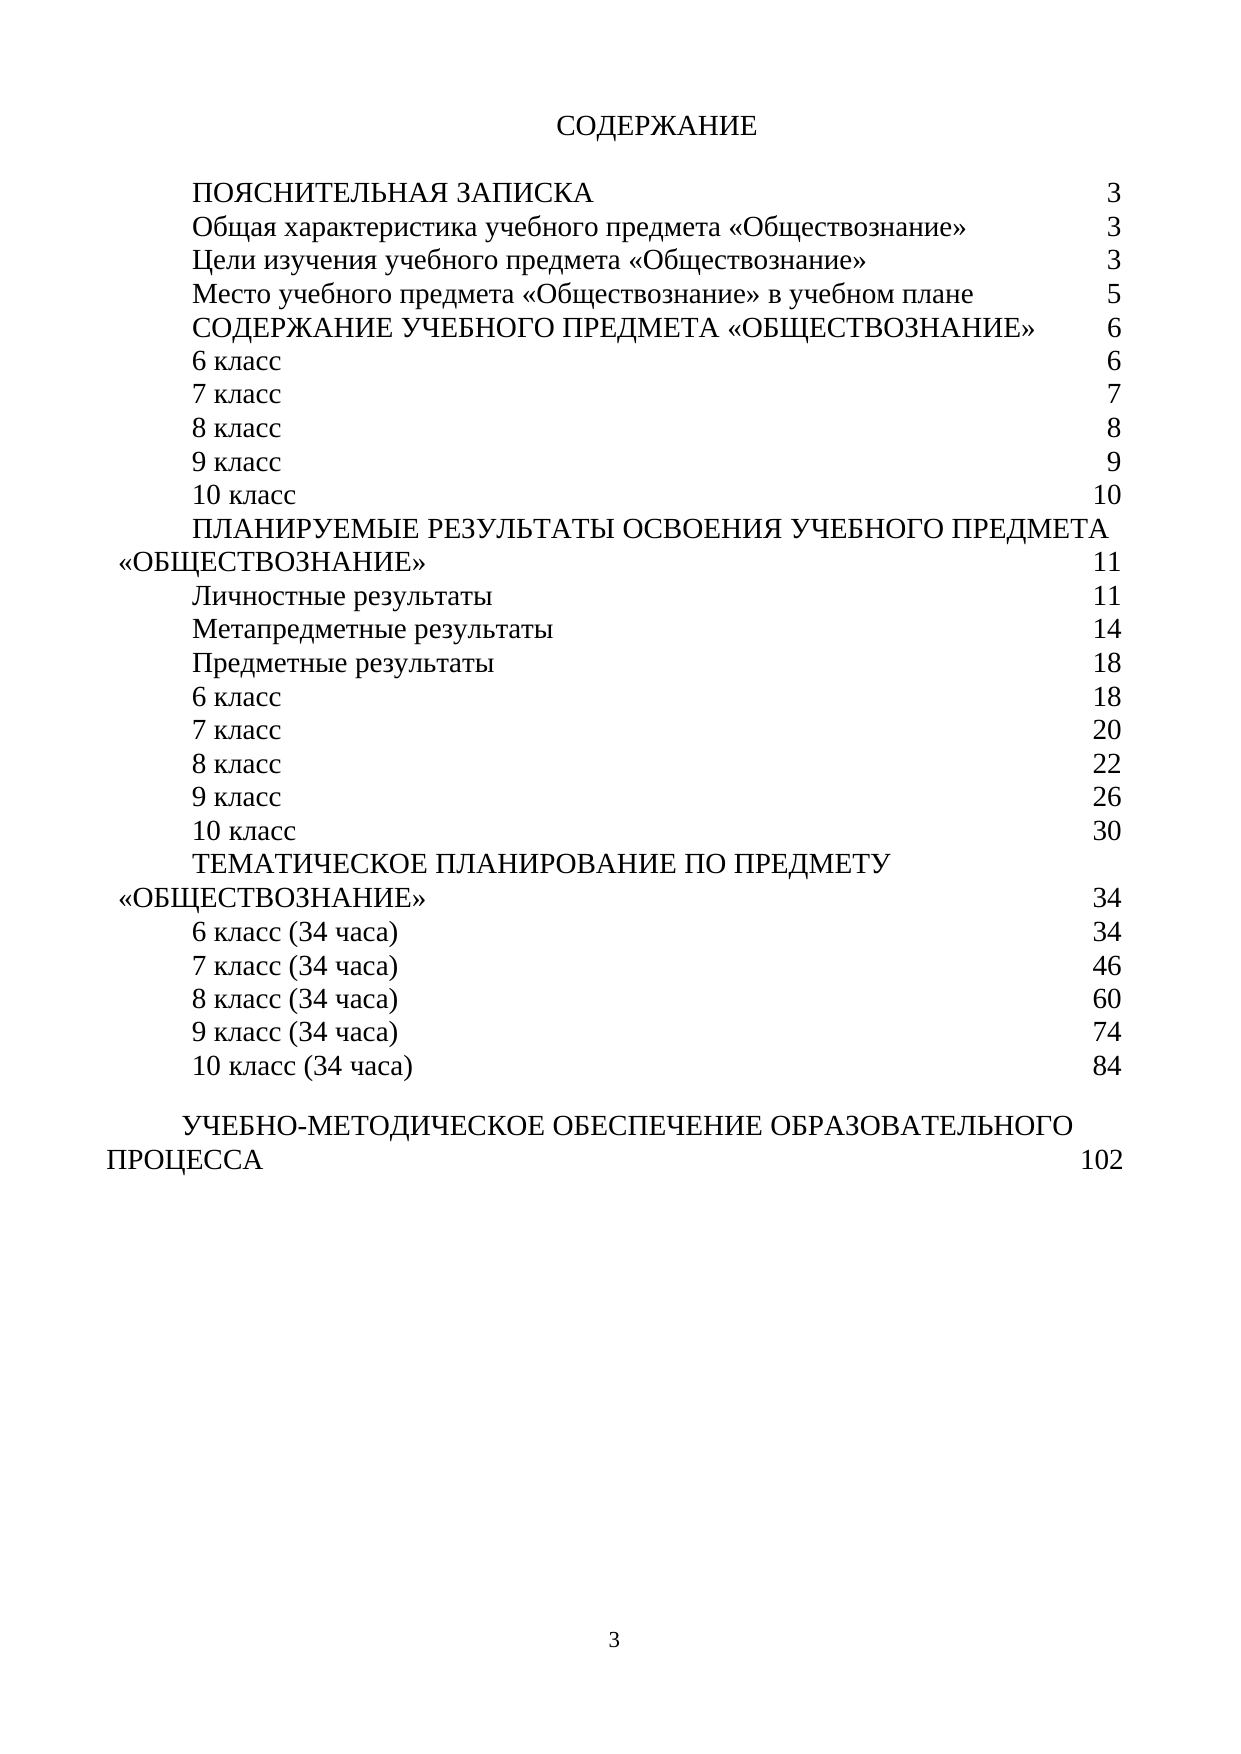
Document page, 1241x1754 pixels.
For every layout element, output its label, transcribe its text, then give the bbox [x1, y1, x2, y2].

text УЧЕБНО-МЕТОДИЧЕСКОЕ ОБЕСПЕЧЕНИЕ ОБРАЗОВАТЕЛЬНОГО ПРОЦЕССА 102 [106, 1108, 1134, 1176]
text СОДЕРЖАНИЕ [190, 108, 1123, 142]
